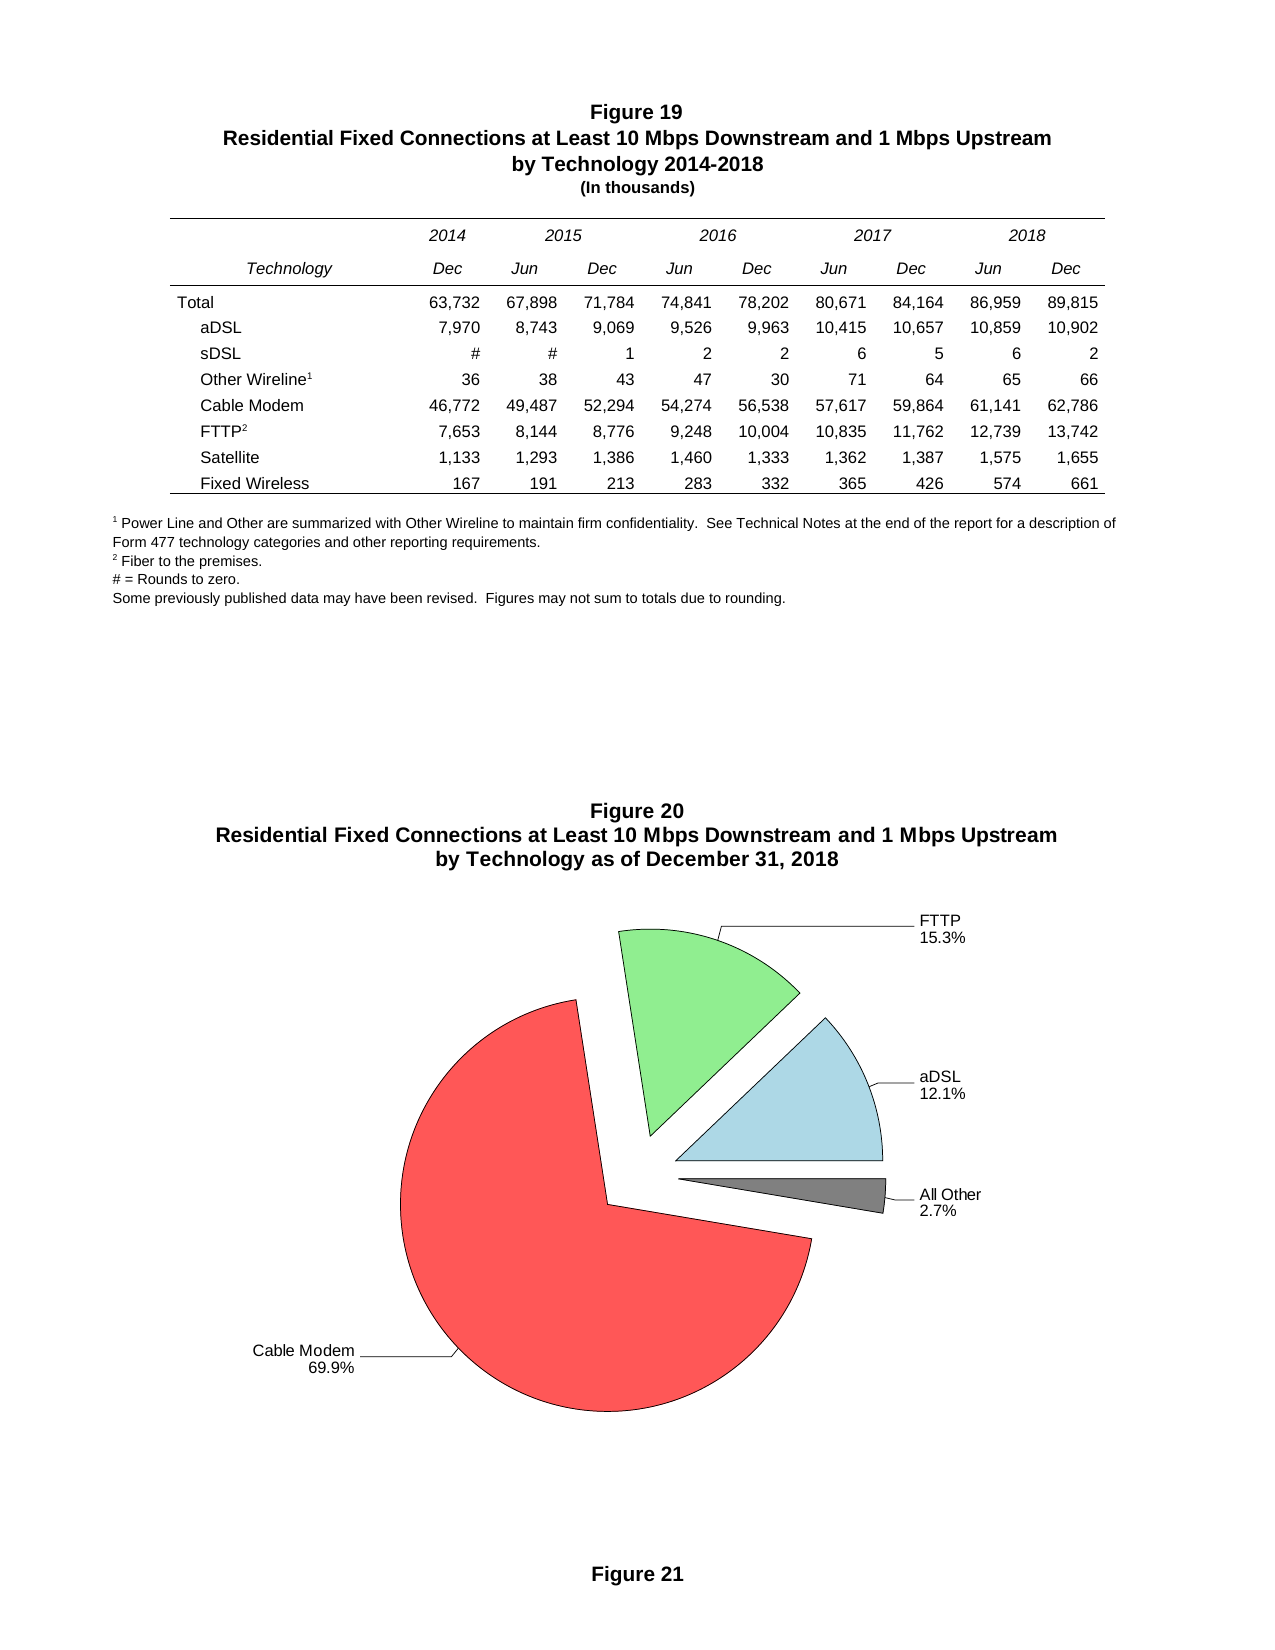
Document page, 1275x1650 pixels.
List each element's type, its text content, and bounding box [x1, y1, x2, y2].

table_header 2017 [796, 219, 951, 252]
table_cell 1,575 [951, 441, 1028, 467]
table_cell 59,864 [873, 389, 951, 415]
table_cell Dec [873, 252, 951, 285]
table_cell 66 [1028, 363, 1105, 389]
table_cell 2 [719, 337, 796, 363]
table_cell 38 [487, 363, 564, 389]
table_cell 54,274 [641, 389, 719, 415]
table_cell 74,841 [641, 286, 719, 311]
table_cell 426 [873, 467, 951, 493]
table_cell 30 [719, 363, 796, 389]
table_cell Fixed Wireless [170, 467, 409, 493]
table_cell 8,144 [487, 415, 564, 441]
table_cell 283 [641, 467, 719, 493]
table_cell Other Wireline1 [170, 363, 409, 389]
table_cell 64 [873, 363, 951, 389]
table_cell 1,460 [641, 441, 719, 467]
table_cell 9,526 [641, 311, 719, 337]
table_header [170, 219, 409, 252]
table_cell 57,617 [796, 389, 873, 415]
table_cell 86,959 [951, 286, 1028, 311]
table_cell 89,815 [1028, 286, 1105, 311]
table_cell aDSL [170, 311, 409, 337]
table_cell 10,859 [951, 311, 1028, 337]
table_cell 7,653 [410, 415, 487, 441]
table_cell 2 [1028, 337, 1105, 363]
table_cell 49,487 [487, 389, 564, 415]
table_cell 1,362 [796, 441, 873, 467]
table_cell 47 [641, 363, 719, 389]
table_cell 11,762 [873, 415, 951, 441]
table_cell 61,141 [951, 389, 1028, 415]
table_cell 12,739 [951, 415, 1028, 441]
table_cell 1,333 [719, 441, 796, 467]
table_cell 56,538 [719, 389, 796, 415]
table_cell sDSL [170, 337, 409, 363]
table_cell 5 [873, 337, 951, 363]
table_cell Jun [641, 252, 719, 285]
table_cell 10,657 [873, 311, 951, 337]
table_cell 10,835 [796, 415, 873, 441]
table_cell Satellite [170, 441, 409, 467]
table_cell Cable Modem [170, 389, 409, 415]
table_cell 1,387 [873, 441, 951, 467]
text (In thousands) [37, 178, 1237, 197]
table_cell 46,772 [410, 389, 487, 415]
table_cell # [487, 337, 564, 363]
table_cell 7,970 [410, 311, 487, 337]
table_cell 84,164 [873, 286, 951, 311]
table_cell 71 [796, 363, 873, 389]
table_cell Technology [170, 252, 409, 285]
table_cell 9,248 [641, 415, 719, 441]
table_cell 1,293 [487, 441, 564, 467]
table_cell 62,786 [1028, 389, 1105, 415]
table_cell 71,784 [564, 286, 641, 311]
table_cell 1 [564, 337, 641, 363]
table_header 2015 [487, 219, 641, 252]
table_header 2018 [951, 219, 1105, 252]
table_cell 167 [410, 467, 487, 493]
table_cell 8,743 [487, 311, 564, 337]
table_cell Jun [796, 252, 873, 285]
table_cell 10,004 [719, 415, 796, 441]
table_cell 9,069 [564, 311, 641, 337]
table_cell 6 [951, 337, 1028, 363]
table_cell Total [170, 286, 409, 311]
table_cell Dec [719, 252, 796, 285]
table_cell 8,776 [564, 415, 641, 441]
table_cell 1,655 [1028, 441, 1105, 467]
table_cell 67,898 [487, 286, 564, 311]
table_cell Dec [1028, 252, 1105, 285]
text Figure 19 [37, 100, 1237, 124]
table_cell FTTP2 [170, 415, 409, 441]
table_cell Jun [487, 252, 564, 285]
table_cell # [410, 337, 487, 363]
text Form 477 technology categories and other reporting requirements. [37, 533, 1237, 550]
text # = Rounds to zero. [37, 571, 1237, 588]
table_cell 80,671 [796, 286, 873, 311]
table_cell 1,386 [564, 441, 641, 467]
table_cell 43 [564, 363, 641, 389]
table_cell 78,202 [719, 286, 796, 311]
table_header 2014 [410, 219, 487, 252]
table_cell 213 [564, 467, 641, 493]
table_cell 10,415 [796, 311, 873, 337]
table_cell 6 [796, 337, 873, 363]
table_cell 191 [487, 467, 564, 493]
table_cell Dec [410, 252, 487, 285]
table_cell 574 [951, 467, 1028, 493]
table_cell 52,294 [564, 389, 641, 415]
table_cell 332 [719, 467, 796, 493]
table_cell 10,902 [1028, 311, 1105, 337]
table_header 2016 [641, 219, 796, 252]
table_cell 1,133 [410, 441, 487, 467]
text Figure 21 [37, 1562, 1237, 1586]
text Residential Fixed Connections at Least 10 Mbps Downstream and 1 Mbps Upstream [37, 126, 1237, 150]
text 2 Fiber to the premises. [37, 552, 1237, 569]
text by Technology 2014-2018 [37, 152, 1237, 176]
table_cell 36 [410, 363, 487, 389]
table_cell 65 [951, 363, 1028, 389]
text 1 Power Line and Other are summarized with Other Wireline to maintain firm confidentiality. See Technical Notes at the end of the report for a description of [37, 514, 1237, 531]
table_cell Dec [564, 252, 641, 285]
text Some previously published data may have been revised. Figures may not sum to totals due to rounding. [37, 590, 1237, 607]
table_cell 63,732 [410, 286, 487, 311]
table_cell Jun [951, 252, 1028, 285]
table_cell 13,742 [1028, 415, 1105, 441]
table_cell 9,963 [719, 311, 796, 337]
table_cell 365 [796, 467, 873, 493]
table_cell 661 [1028, 467, 1105, 493]
table_cell 2 [641, 337, 719, 363]
